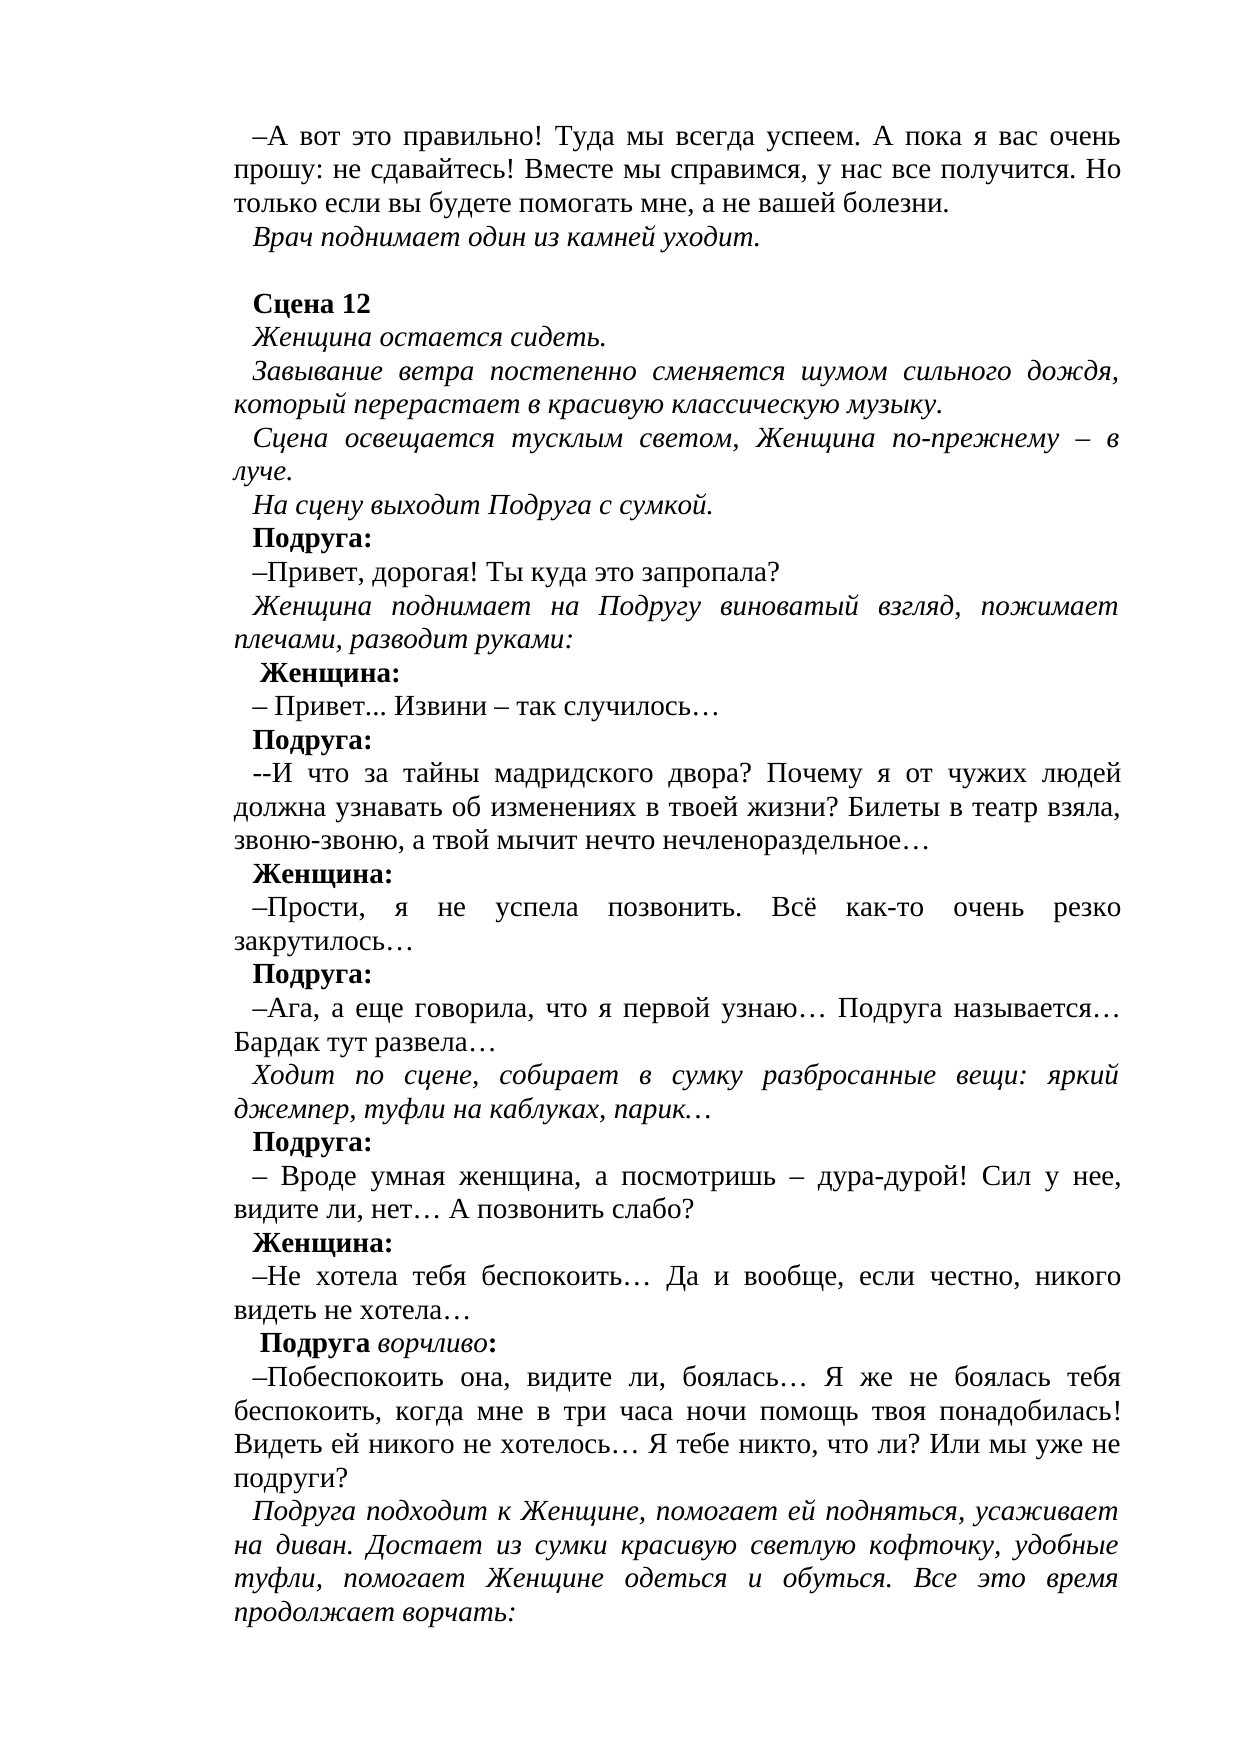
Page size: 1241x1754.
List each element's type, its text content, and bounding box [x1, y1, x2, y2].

text –Побеспокоить она, видите ли, боялась… Я же не боялась тебя беспокоить, когда мне в три часа ночи помощь твоя понадобилась! Видеть ей никого не хотелось… Я тебе никто, что ли? Или мы уже не подруги? [233, 1359, 1122, 1493]
text Подруга: [233, 1124, 1122, 1158]
text Врач поднимает один из камней уходит. [233, 219, 1122, 252]
text Подруга: [233, 722, 1122, 755]
text Подруга: [233, 957, 1122, 990]
text Женщина: [233, 1225, 1122, 1258]
text Подруга подходит к Женщине, помогает ей подняться, усаживает на диван. Достает из сумки красивую светлую кофточку, удобные туфли, помогает Женщине одеться и обуться. Все это время продолжает ворчать: [233, 1493, 1122, 1627]
text Подруга: [233, 521, 1122, 554]
text Подруга ворчливо: [233, 1326, 1122, 1359]
text Женщина: [233, 655, 1122, 688]
text – Вроде умная женщина, а посмотришь – дура-дурой! Сил у нее, видите ли, нет… А позвонить слабо? [233, 1158, 1122, 1225]
text –А вот это правильно! Туда мы всегда успеем. А пока я вас очень прошу: не сдавайтесь! Вместе мы справимся, у нас все получится. Но только если вы будете помогать мне, а не вашей болезни. [233, 118, 1122, 219]
text –Не хотела тебя беспокоить… Да и вообще, если честно, никого видеть не хотела… [233, 1258, 1122, 1326]
text Сцена освещается тусклым светом, Женщина по-прежнему – в луче. [233, 420, 1122, 487]
text –Прости, я не успела позвонить. Всё как-то очень резко закрутилось… [233, 889, 1122, 957]
text – Привет... Извини – так случилось… [233, 688, 1122, 722]
text Сцена 12 [233, 286, 1122, 319]
text Женщина остается сидеть. [233, 319, 1122, 353]
text Завывание ветра постепенно сменяется шумом сильного дождя, который перерастает в красивую классическую музыку. [233, 353, 1122, 420]
text Ходит по сцене, собирает в сумку разбросанные вещи: яркий джемпер, туфли на каблуках, парик… [233, 1057, 1122, 1124]
text Женщина: [233, 856, 1122, 889]
text –Ага, а еще говорила, что я первой узнаю… Подруга называется… Бардак тут развела… [233, 990, 1122, 1057]
text Женщина поднимает на Подругу виноватый взгляд, пожимает плечами, разводит руками: [233, 588, 1122, 655]
text --И что за тайны мадридского двора? Почему я от чужих людей должна узнавать об изменениях в твоей жизни? Билеты в театр взяла, звоню-звоню, а твой мычит нечто нечленораздельное… [233, 755, 1122, 856]
text На сцену выходит Подруга с сумкой. [233, 487, 1122, 521]
text –Привет, дорогая! Ты куда это запропала? [233, 554, 1122, 588]
